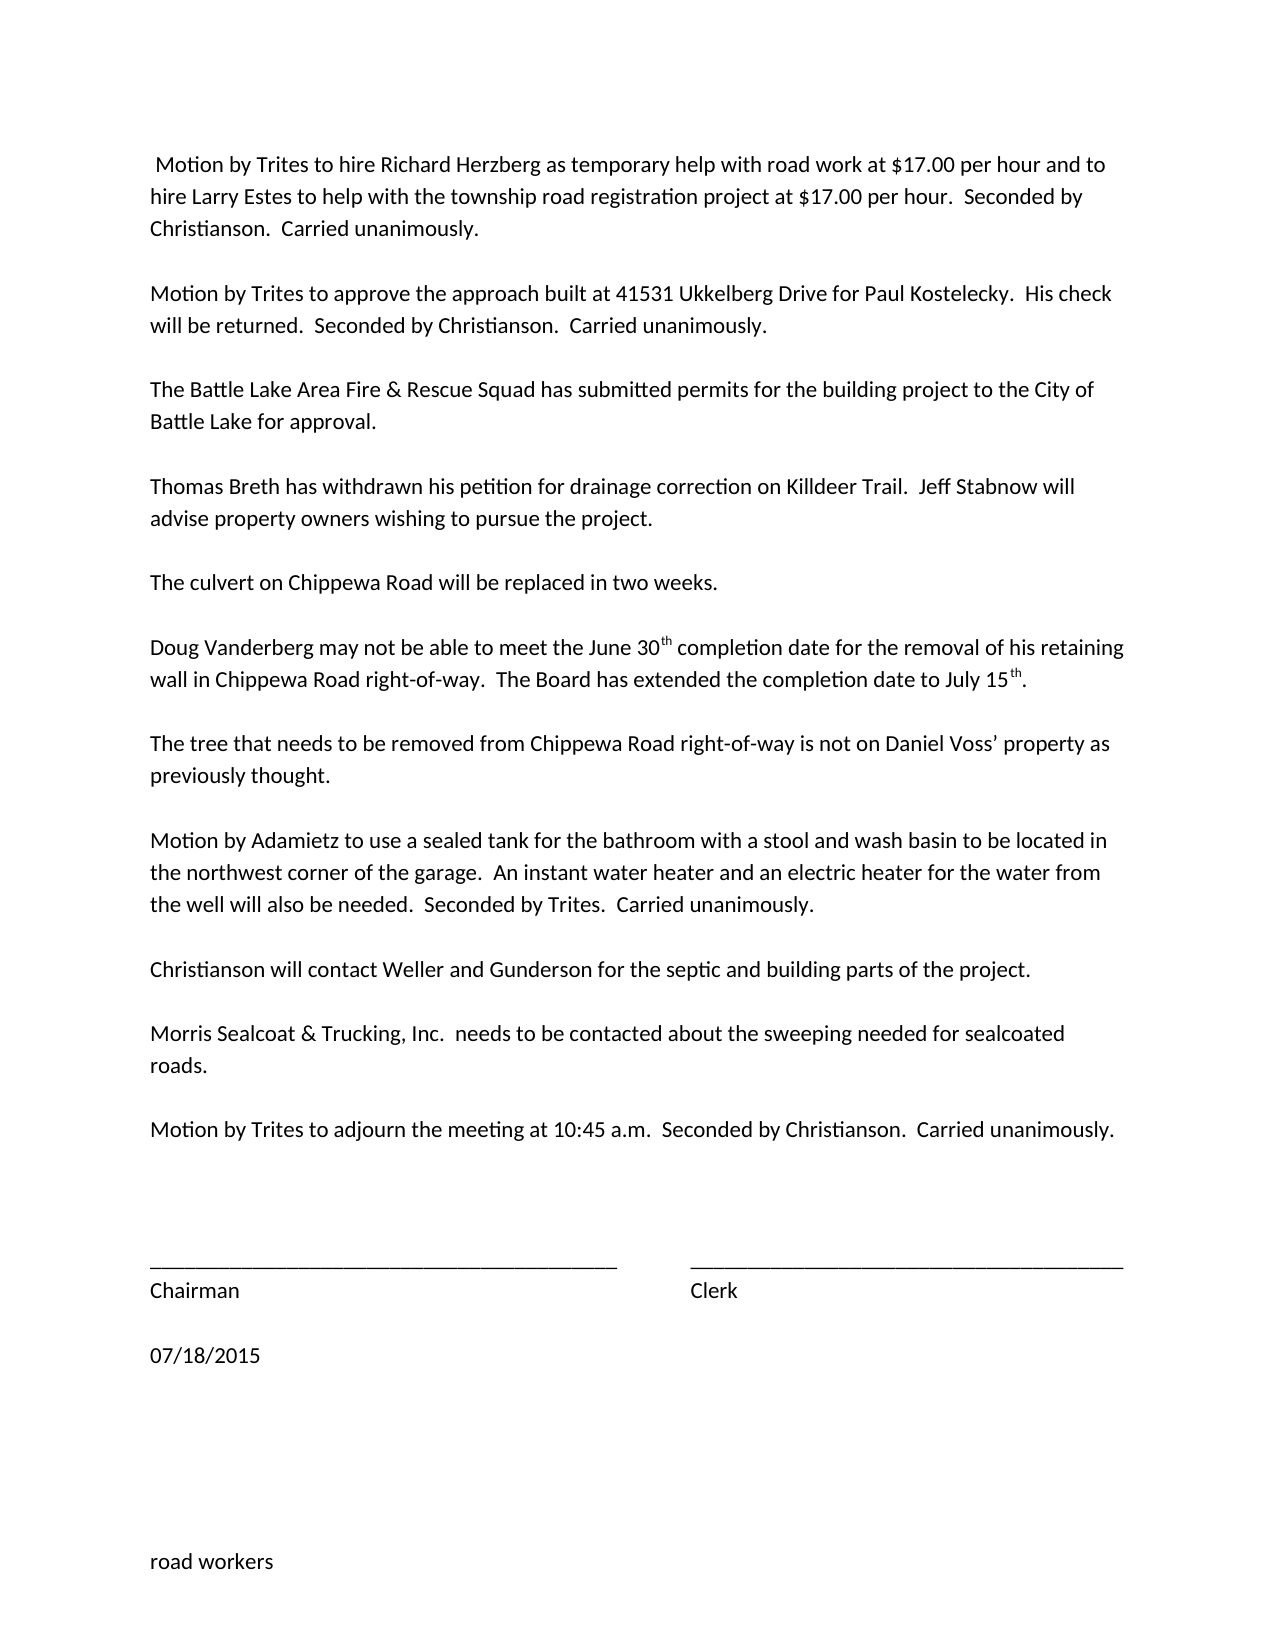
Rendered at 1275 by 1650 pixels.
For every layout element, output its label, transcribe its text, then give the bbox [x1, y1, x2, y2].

text Thomas Breth has withdrawn his petition for drainage correction on Killdeer Trail. Jeff Stabnow will advise property owners wishing to pursue the project. [150, 472, 1125, 532]
text The Battle Lake Area Fire & Rescue Squad has submitted permits for the building project to the City of Battle Lake for approval. [150, 375, 1125, 436]
text Doug Vanderberg may not be able to meet the June 30th completion date for the removal of his retaining wall in Chippewa Road right-of-way. The Board has extended the completion date to July 15th. [150, 633, 1125, 693]
text Christianson will contact Weller and Gunderson for the septic and building parts of the project. [150, 955, 1125, 983]
text Motion by Trites to hire Richard Herzberg as temporary help with road work at $17.00 per hour and to hire Larry Estes to help with the township road registration project at $17.00 per hour. Seconded by Christianson. Carried unanimously. [150, 150, 1125, 242]
text Motion by Trites to adjourn the meeting at 10:45 a.m. Seconded by Christianson. Carried unanimously. [150, 1116, 1125, 1144]
text Chairman Clerk [150, 1277, 1125, 1304]
text The culvert on Chippewa Road will be replaced in two weeks. [150, 568, 1125, 596]
text Motion by Trites to approve the approach built at 41531 Ukkelberg Drive for Paul Kostelecky. His check will be returned. Seconded by Christianson. Carried unanimously. [150, 279, 1125, 339]
text 07/18/2015 [150, 1341, 1125, 1369]
text Morris Sealcoat & Trucking, Inc. needs to be contacted about the sweeping needed for sealcoated roads. [150, 1019, 1125, 1079]
text _________________________________________ ______________________________________ [150, 1244, 1125, 1272]
text The tree that needs to be removed from Chippewa Road right-of-way is not on Daniel Voss’ property as previously thought. [150, 729, 1125, 789]
text Motion by Adamietz to use a sealed tank for the bathroom with a stool and wash basin to be located in the northwest corner of the garage. An instant water heater and an electric heater for the water from the well will also be needed. Seconded by Trites. Carried unanimously. [150, 826, 1125, 918]
